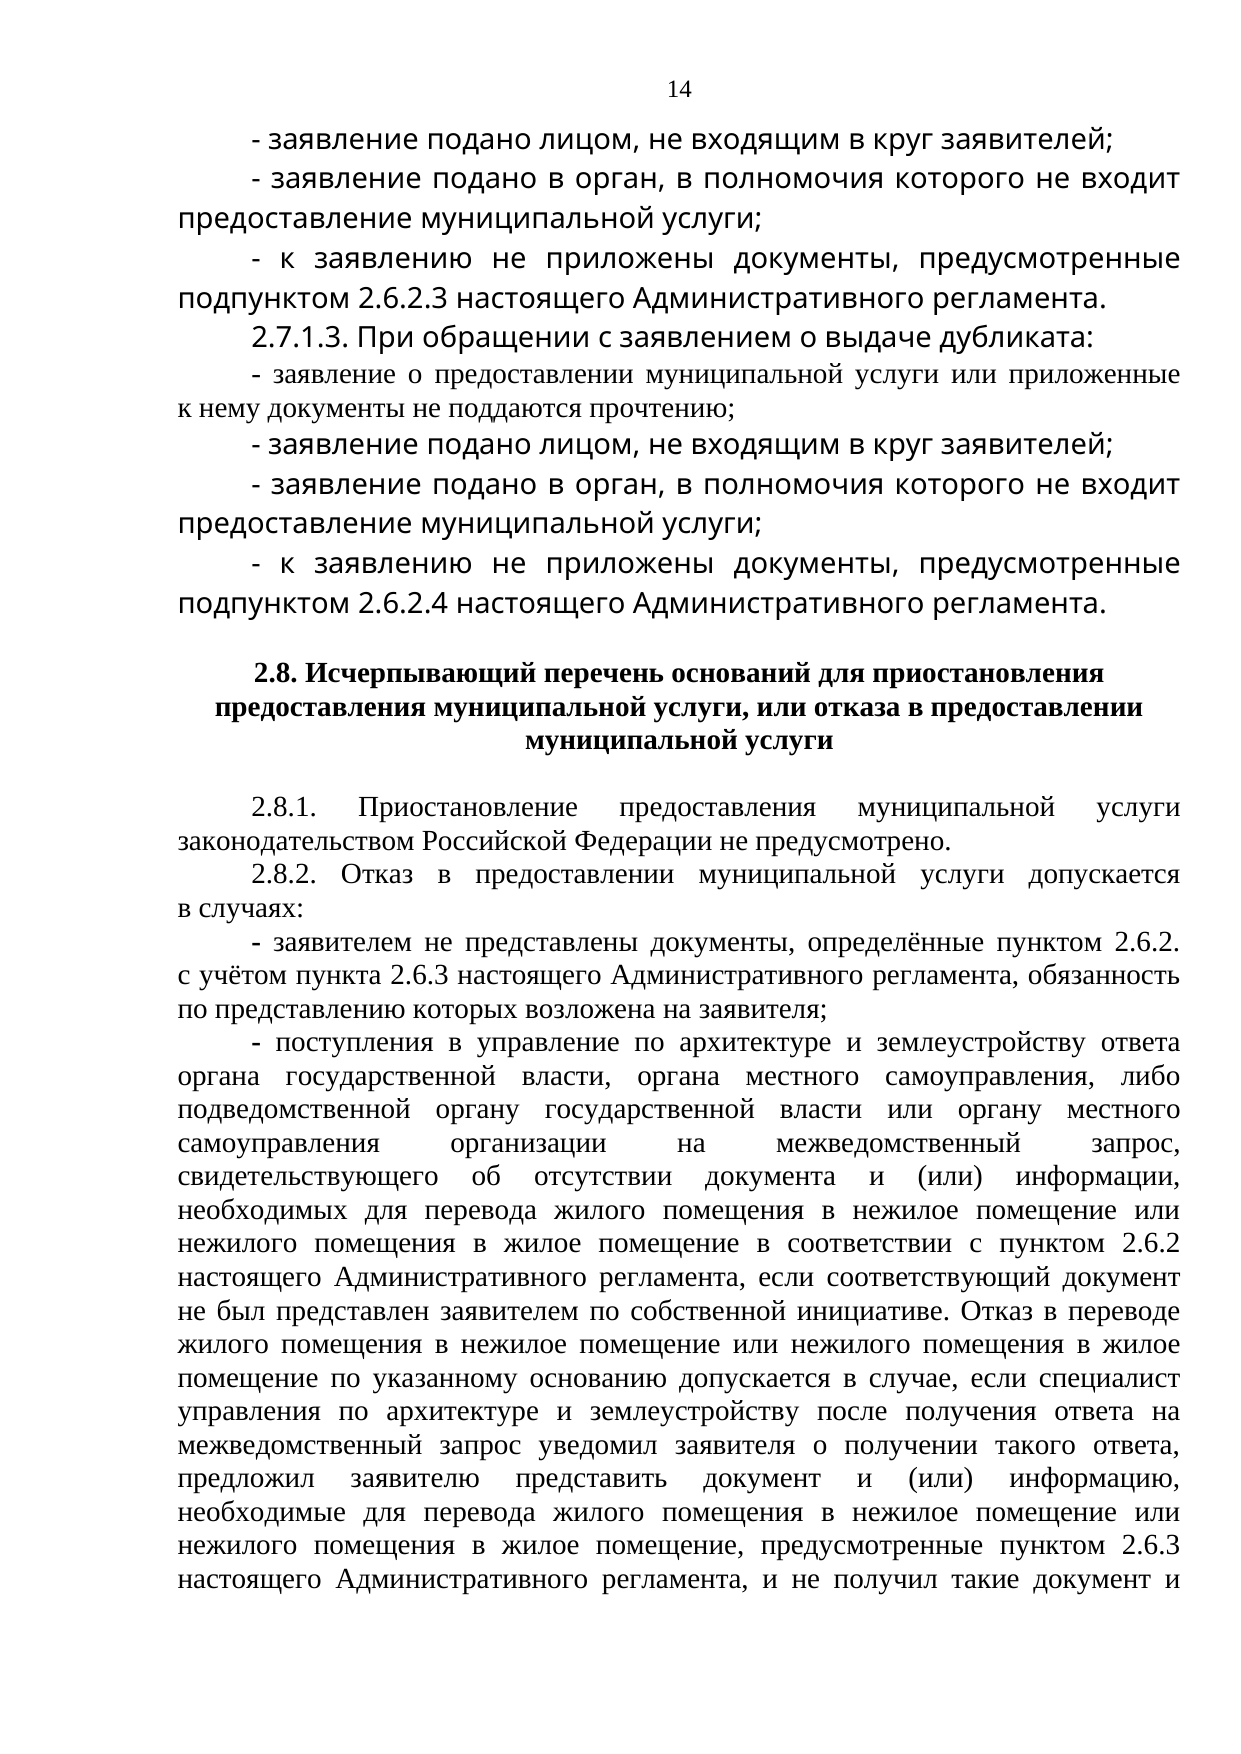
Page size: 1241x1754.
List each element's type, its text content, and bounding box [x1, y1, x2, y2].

text - заявление о предоставлении муниципальной услуги или приложенные к нему документы не поддаются прочтению; [177, 356, 1181, 423]
text - заявителем не представлены документы, определённые пунктом 2.6.2. с учётом пункта 2.6.3 настоящего Административного регламента, обязанность по представлению которых возложена на заявителя; [177, 924, 1181, 1024]
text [177, 1024, 1181, 1594]
text 2.8.1. Приостановление предоставления муниципальной услуги законодательством Российской Федерации не предусмотрено. [177, 789, 1181, 857]
text - заявление подано в орган, в полномочия которого не входит предоставление муниципальной услуги; [177, 463, 1181, 542]
text - заявление подано лицом, не входящим в круг заявителей; [177, 423, 1181, 463]
text - заявление подано в орган, в полномочия которого не входит предоставление муниципальной услуги; [177, 158, 1181, 237]
text 2.8.2. Отказ в предоставлении муниципальной услуги допускается в случаях: [177, 857, 1181, 924]
text - к заявлению не приложены документы, предусмотренные подпунктом 2.6.2.3 настоящего Административного регламента. [177, 237, 1181, 317]
text - заявление подано лицом, не входящим в круг заявителей; [177, 118, 1181, 158]
text - к заявлению не приложены документы, предусмотренные подпунктом 2.6.2.4 настоящего Административного регламента. [177, 542, 1181, 622]
text 2.8. Исчерпывающий перечень оснований для приостановления предоставления муниципальной услуги, или отказа в предоставлении муниципальной услуги [177, 655, 1181, 756]
text 2.7.1.3. При обращении с заявлением о выдаче дубликата: [177, 317, 1181, 356]
